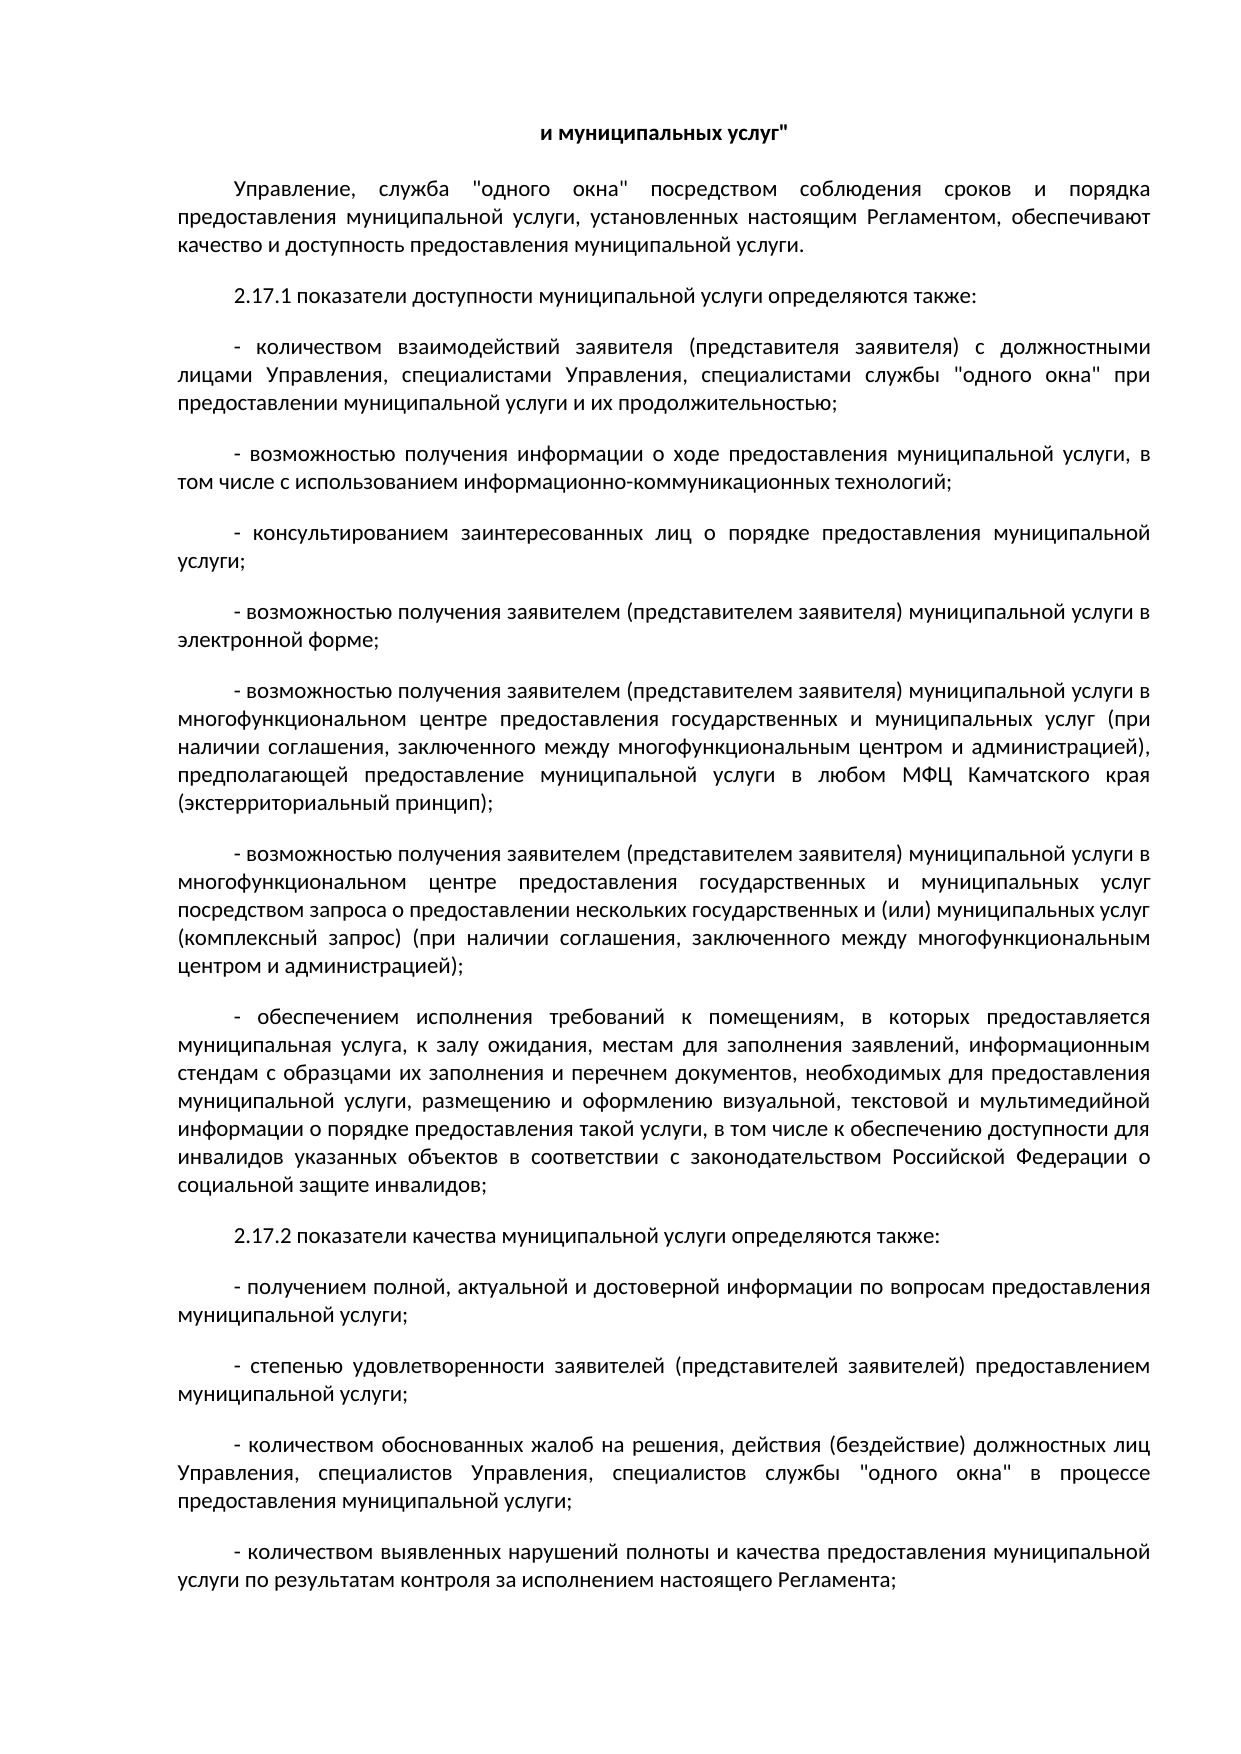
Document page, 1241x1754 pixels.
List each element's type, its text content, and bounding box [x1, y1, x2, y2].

text - возможностью получения заявителем (представителем заявителя) муниципальной услуги в электронной форме; [177, 597, 1152, 653]
text Управление, служба "одного окна" посредством соблюдения сроков и порядка предоставления муниципальной услуги, установленных настоящим Регламентом, обеспечивают качество и доступность предоставления муниципальной услуги. [177, 174, 1152, 258]
text - количеством взаимодействий заявителя (представителя заявителя) с должностными лицами Управления, специалистами Управления, специалистами службы "одного окна" при предоставлении муниципальной услуги и их продолжительностью; [177, 332, 1152, 416]
text - возможностью получения заявителем (представителем заявителя) муниципальной услуги в многофункциональном центре предоставления государственных и муниципальных услуг (при наличии соглашения, заключенного между многофункциональным центром и администрацией), предполагающей предоставление муниципальной услуги в любом МФЦ Камчатского края (экстерриториальный принцип); [177, 676, 1152, 816]
text - получением полной, актуальной и достоверной информации по вопросам предоставления муниципальной услуги; [177, 1272, 1152, 1328]
text - количеством выявленных нарушений полноты и качества предоставления муниципальной услуги по результатам контроля за исполнением настоящего Регламента; [177, 1537, 1152, 1593]
text - возможностью получения заявителем (представителем заявителя) муниципальной услуги в многофункциональном центре предоставления государственных и муниципальных услуг посредством запроса о предоставлении нескольких государственных и (или) муниципальных услуг (комплексный запрос) (при наличии соглашения, заключенного между многофункциональным центром и администрацией); [177, 839, 1152, 979]
text 2.17.1 показатели доступности муниципальной услуги определяются также: [177, 281, 1152, 309]
text 2.17.2 показатели качества муниципальной услуги определяются также: [177, 1221, 1152, 1249]
text - возможностью получения информации о ходе предоставления муниципальной услуги, в том числе с использованием информационно-коммуникационных технологий; [177, 439, 1152, 495]
text - степенью удовлетворенности заявителей (представителей заявителей) предоставлением муниципальной услуги; [177, 1351, 1152, 1407]
text - консультированием заинтересованных лиц о порядке предоставления муниципальной услуги; [177, 518, 1152, 574]
text - количеством обоснованных жалоб на решения, действия (бездействие) должностных лиц Управления, специалистов Управления, специалистов службы "одного окна" в процессе предоставления муниципальной услуги; [177, 1430, 1152, 1514]
text - обеспечением исполнения требований к помещениям, в которых предоставляется муниципальная услуга, к залу ожидания, местам для заполнения заявлений, информационным стендам с образцами их заполнения и перечнем документов, необходимых для предоставления муниципальной услуги, размещению и оформлению визуальной, текстовой и мультимедийной информации о порядке предоставления такой услуги, в том числе к обеспечению доступности для инвалидов указанных объектов в соответствии с законодательством Российской Федерации о социальной защите инвалидов; [177, 1002, 1152, 1198]
title и муниципальных услуг" [177, 118, 1152, 146]
